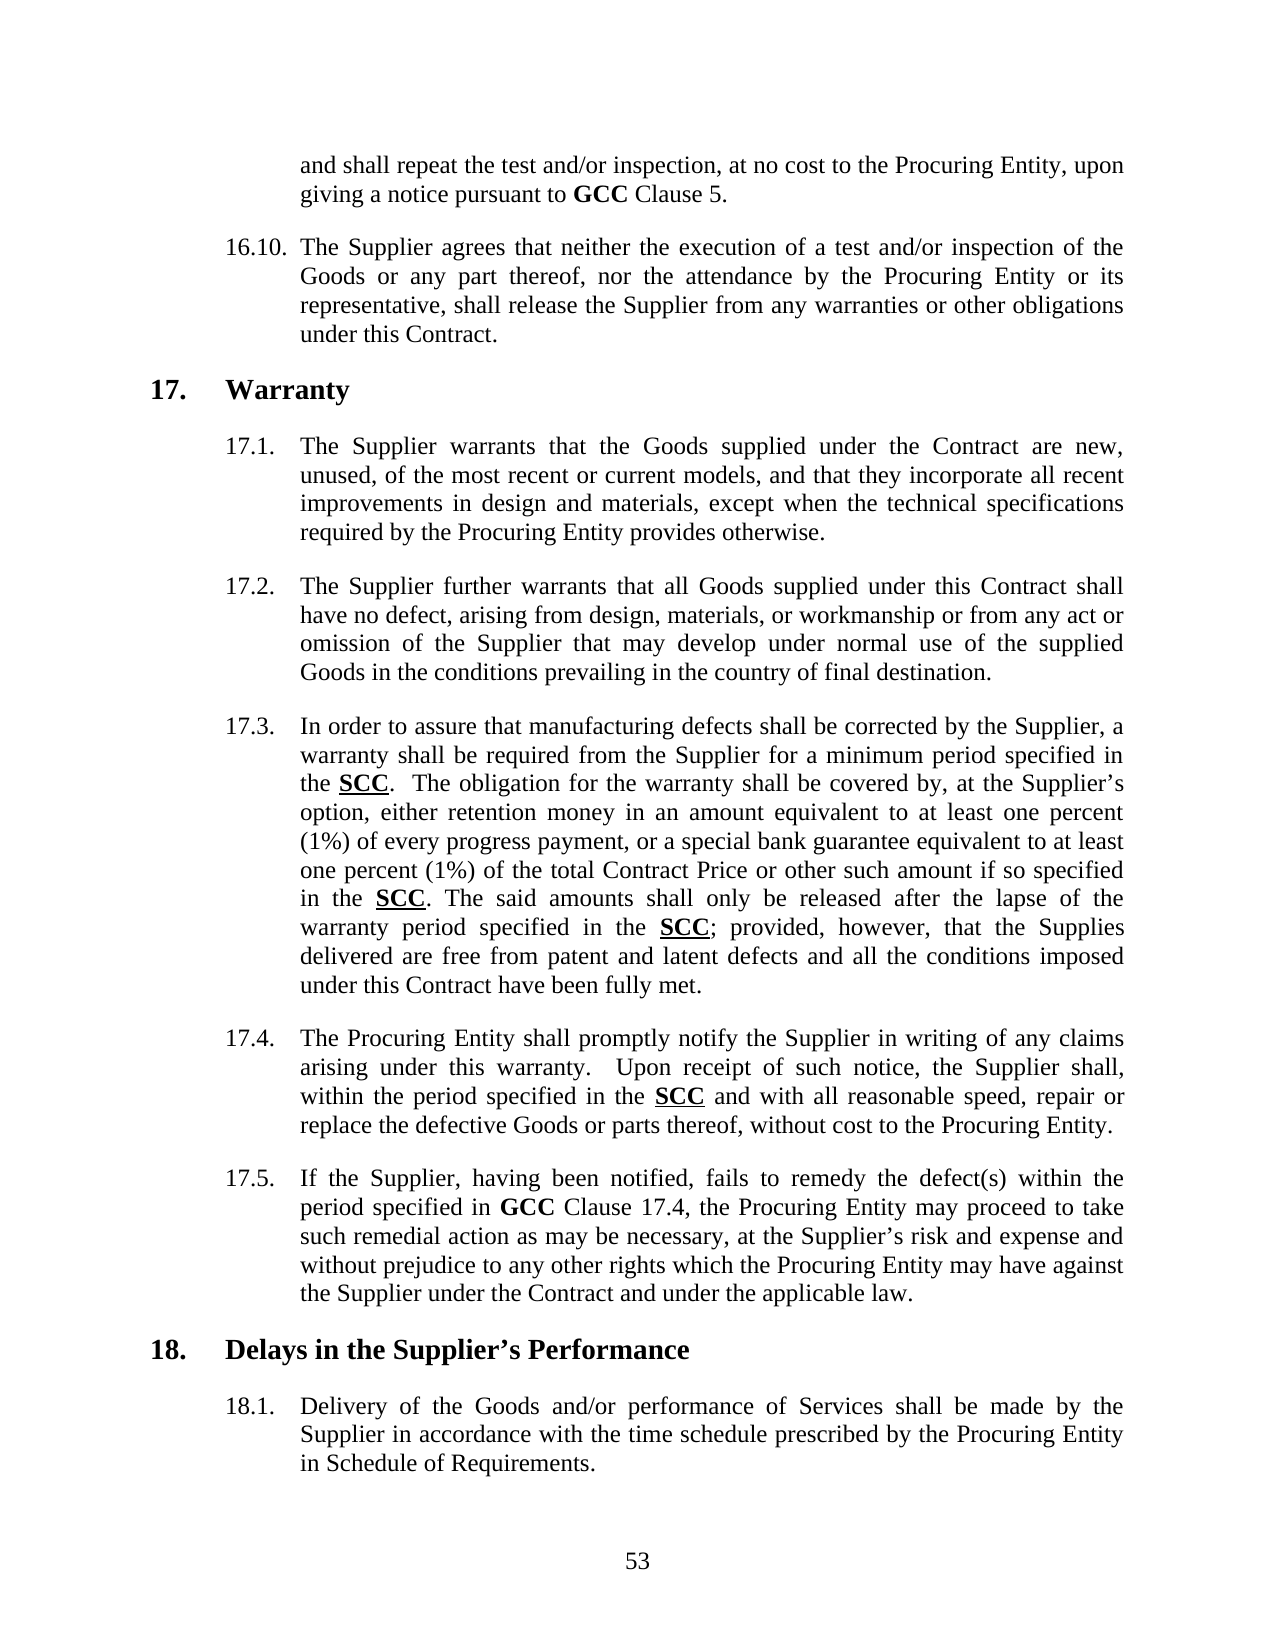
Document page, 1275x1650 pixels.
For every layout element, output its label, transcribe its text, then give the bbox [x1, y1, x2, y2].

text In order to assure that manufacturing defects shall be corrected by the Supplier, a warranty shall be required from the Supplier for a minimum period specified in the SCC. The obligation for the warranty shall be covered by, at the Supplier’s option, either retention money in an amount equivalent to at least one percent (1%) of every progress payment, or a special bank guarantee equivalent to at least one percent (1%) of the total Contract Price or other such amount if so specified in the SCC. The said amounts shall only be released after the lapse of the warranty period specified in the SCC; provided, however, that the Supplies delivered are free from patent and latent defects and all the conditions imposed under this Contract have been fully met. [225, 711, 1125, 998]
text The Procuring Entity shall promptly notify the Supplier in writing of any claims arising under this warranty. Upon receipt of such notice, the Supplier shall, within the period specified in the SCC and with all reasonable speed, repair or replace the defective Goods or parts thereof, without cost to the Procuring Entity. [225, 1023, 1125, 1138]
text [225, 150, 1125, 207]
text The Supplier further warrants that all Goods supplied under this Contract shall have no defect, arising from design, materials, or workmanship or from any act or omission of the Supplier that may develop under normal use of the supplied Goods in the conditions prevailing in the country of final destination. [225, 571, 1125, 686]
subtitle Delays in the Supplier’s Performance [150, 1332, 1125, 1366]
text If the Supplier, having been notified, fails to remedy the defect(s) within the period specified in GCC Clause 17.4, the Procuring Entity may proceed to take such remedial action as may be necessary, at the Supplier’s risk and expense and without prejudice to any other rights which the Procuring Entity may have against the Supplier under the Contract and under the applicable law. [225, 1163, 1125, 1307]
subtitle Warranty [150, 372, 1125, 406]
text Delivery of the Goods and/or performance of Services shall be made by the Supplier in accordance with the time schedule prescribed by the Procuring Entity in Schedule of Requirements. [225, 1391, 1125, 1477]
text The Supplier warrants that the Goods supplied under the Contract are new, unused, of the most recent or current models, and that they incorporate all recent improvements in design and materials, except when the technical specifications required by the Procuring Entity provides otherwise. [225, 431, 1125, 546]
text The Supplier agrees that neither the execution of a test and/or inspection of the Goods or any part thereof, nor the attendance by the Procuring Entity or its representative, shall release the Supplier from any warranties or other obligations under this Contract. [225, 232, 1125, 347]
